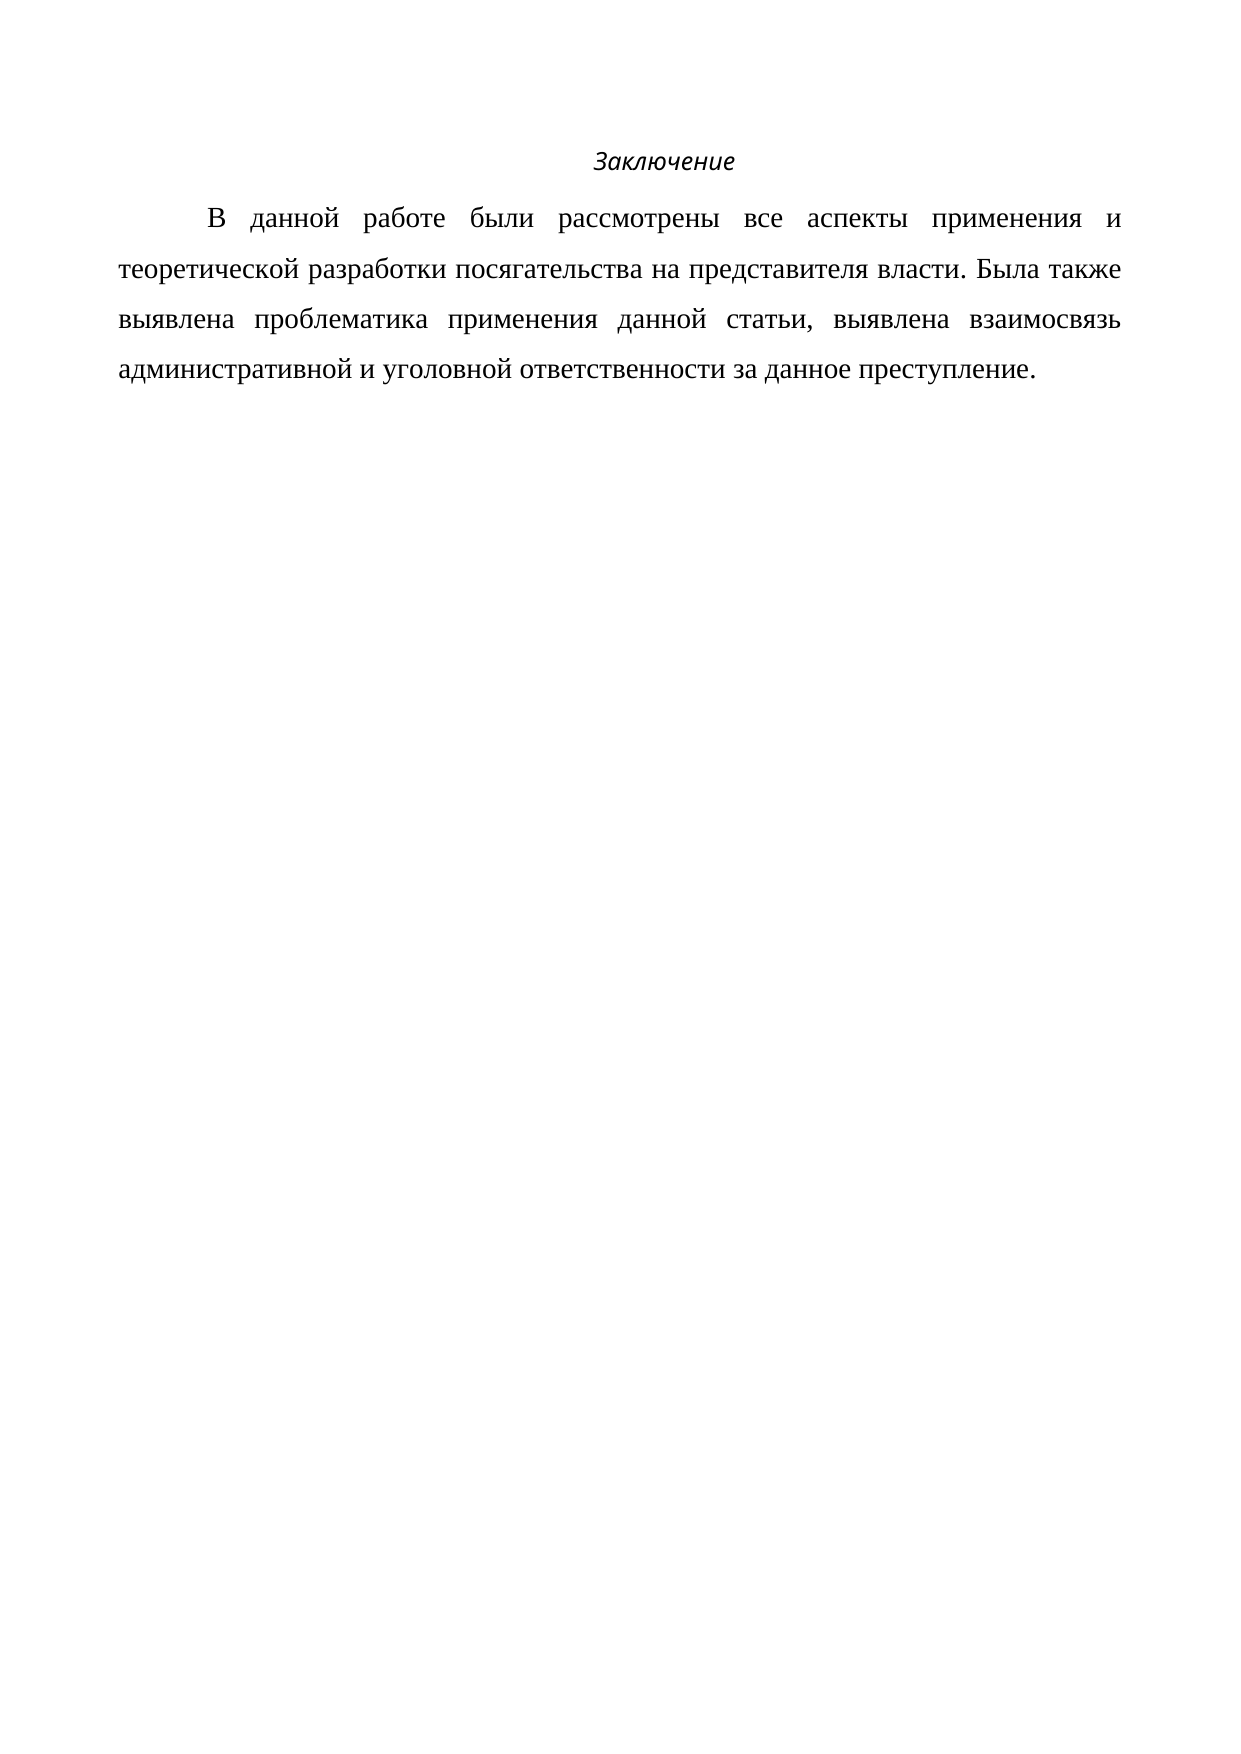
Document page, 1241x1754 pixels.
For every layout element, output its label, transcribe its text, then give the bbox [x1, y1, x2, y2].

text В данной работе были рассмотрены все аспекты применения и теоретической разработки посягательства на представителя власти. Была также выявлена проблематика применения данной статьи, выявлена взаимосвязь административной и уголовной ответственности за данное преступление. [118, 200, 1122, 385]
subtitle Заключение [118, 143, 1122, 177]
